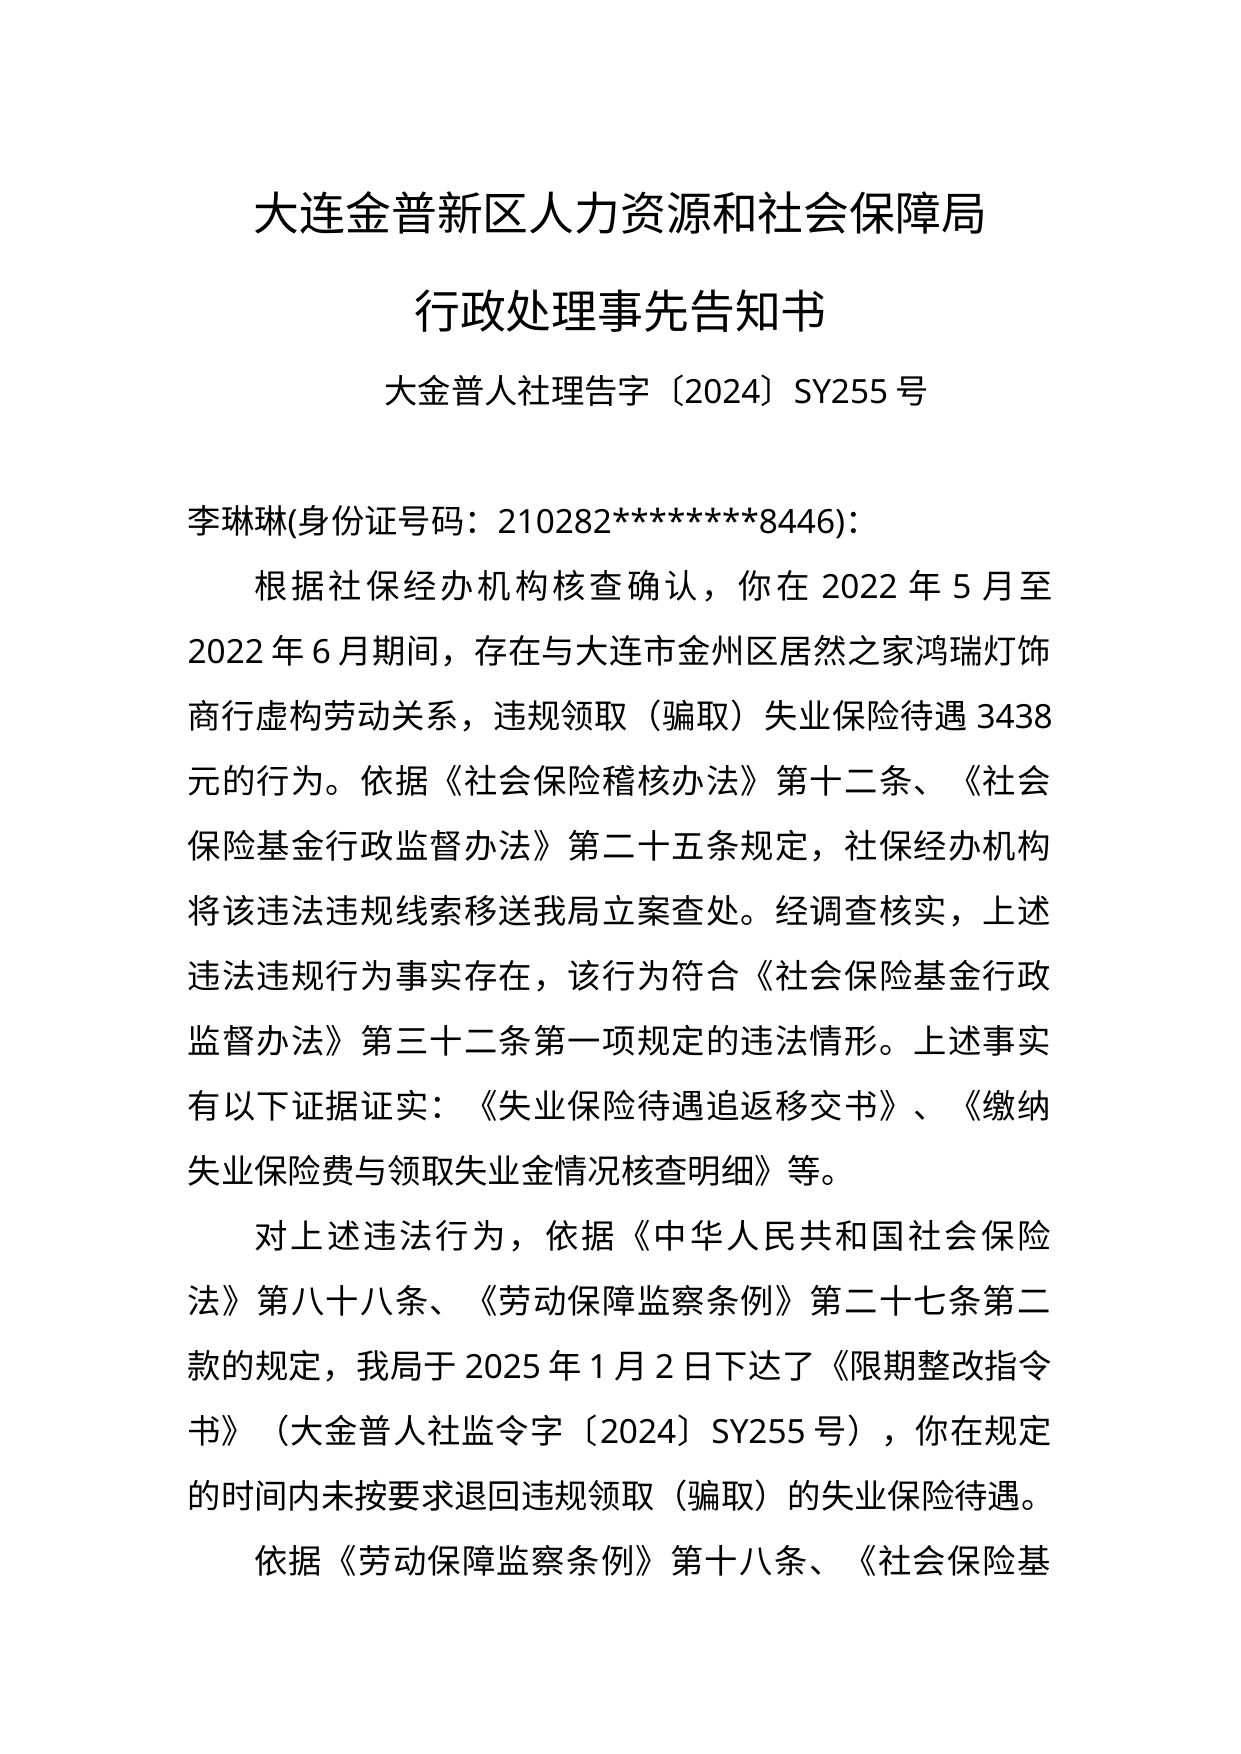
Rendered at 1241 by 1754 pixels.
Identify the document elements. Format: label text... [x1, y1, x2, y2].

text 对上述违法行为，依据《中华人民共和国社会保险法》第八十八条、《劳动保障监察条例》第二十七条第二款的规定，我局于2025年1月2日下达了《限期整改指令书》（大金普人社监令字〔2024〕SY255号），你在规定的时间内未按要求退回违规领取（骗取）的失业保险待遇。 [187, 1202, 1053, 1527]
text 大连金普新区人力资源和社会保障局 [187, 162, 1053, 259]
text 大金普人社理告字〔2024〕SY255号 [187, 357, 1053, 422]
text 根据社保经办机构核查确认，你在2022年5月至2022年6月期间，存在与大连市金州区居然之家鸿瑞灯饰商行虚构劳动关系，违规领取（骗取）失业保险待遇3438元的行为。依据《社会保险稽核办法》第十二条、《社会保险基金行政监督办法》第二十五条规定，社保经办机构将该违法违规线索移送我局立案查处。经调查核实，上述违法违规行为事实存在，该行为符合《社会保险基金行政监督办法》第三十二条第一项规定的违法情形。上述事实，有以下证据证实：《失业保险待遇追返移交书》、《缴纳失业保险费与领取失业金情况核查明细》等。 [187, 552, 1053, 1202]
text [187, 1527, 1053, 1592]
text 行政处理事先告知书 [187, 259, 1053, 357]
text 李琳琳(身份证号码：210282********8446)： [187, 487, 1053, 552]
